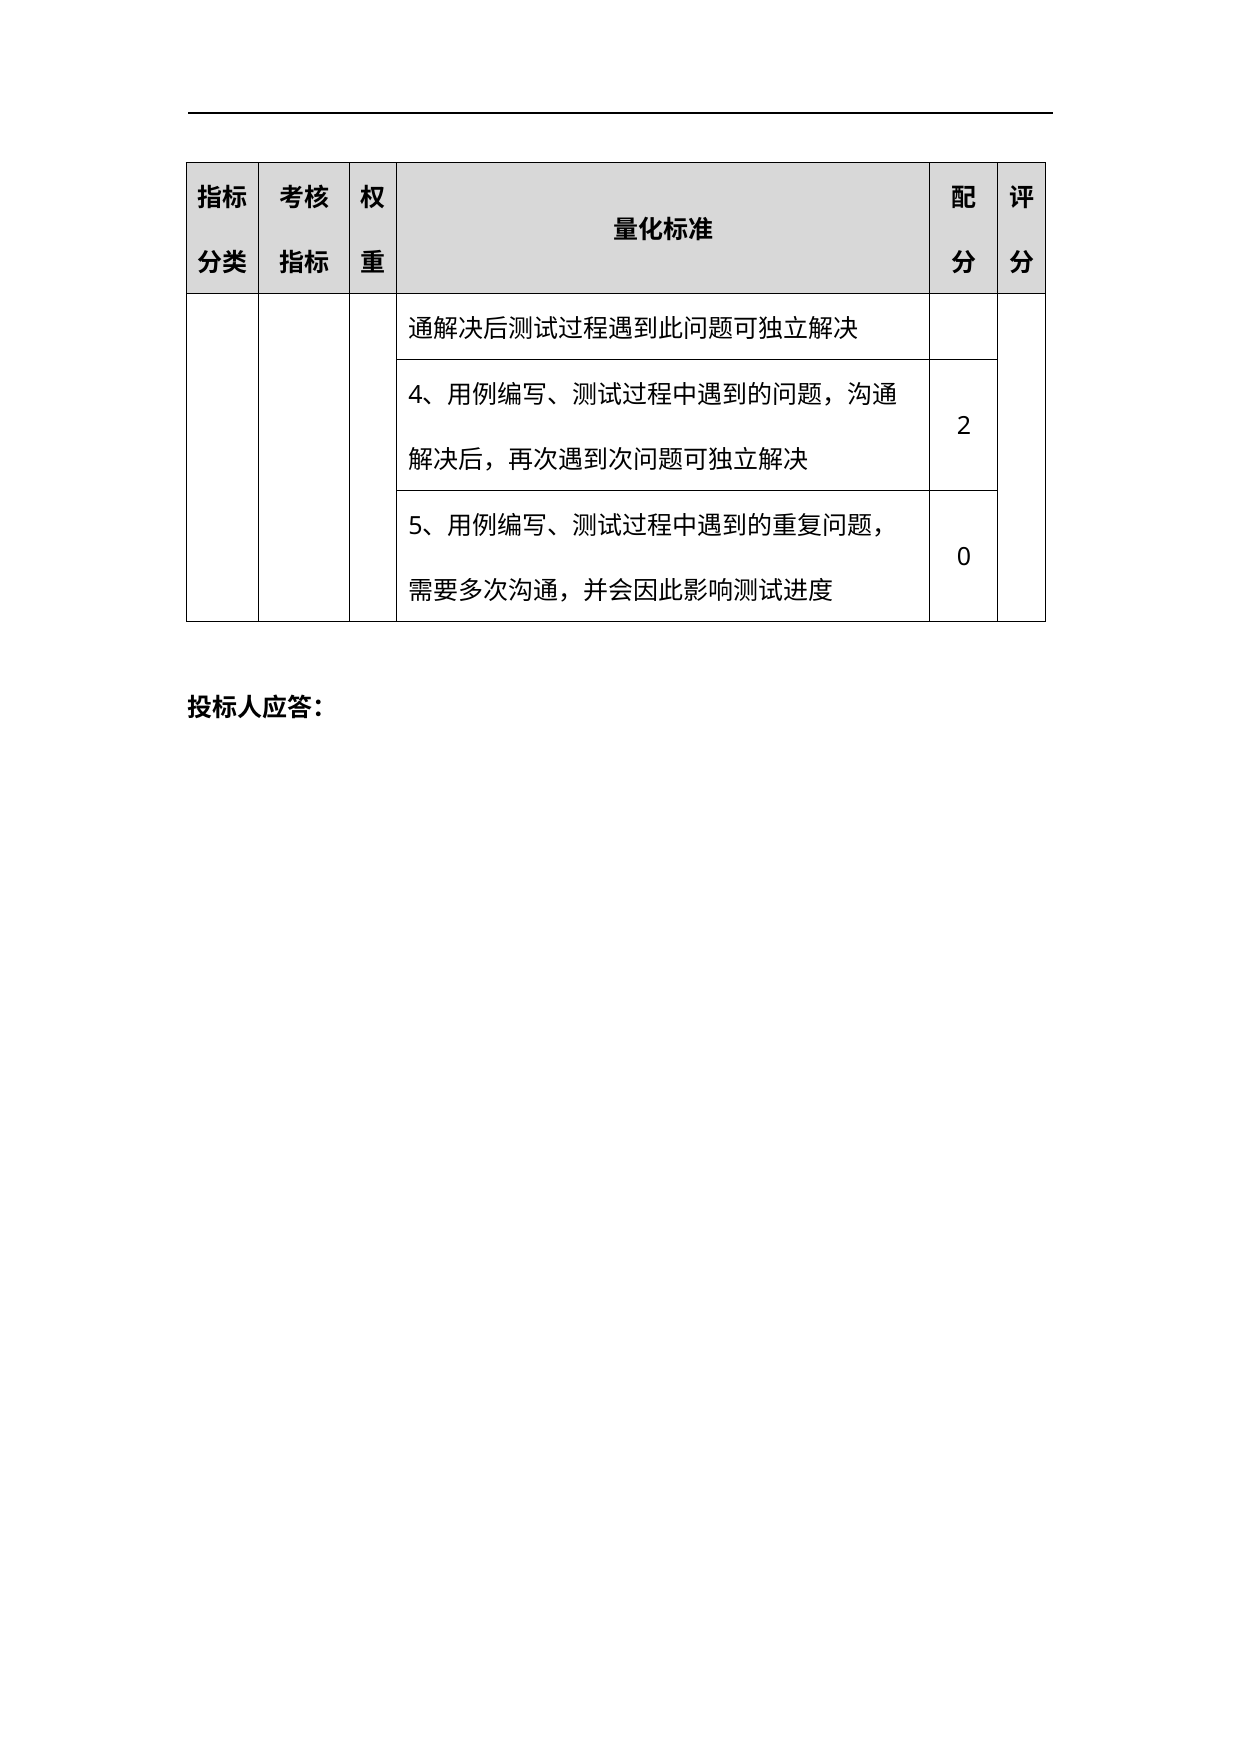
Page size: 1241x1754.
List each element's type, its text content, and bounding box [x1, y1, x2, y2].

table_header 权重 [350, 163, 396, 293]
table_header 评分 [998, 163, 1045, 293]
text 投标人应答： [187, 673, 1053, 738]
table_cell 3、用例编写过程中遇到问题可良好总结，沟通解决后测试过程遇到此问题可独立解决 [397, 294, 929, 359]
table_header 量化标准 [397, 163, 929, 293]
table_cell 4 [930, 294, 997, 359]
table_cell 0 [930, 491, 997, 621]
table_header 配分 [930, 163, 997, 293]
table_cell 4、用例编写、测试过程中遇到的问题，沟通解决后，再次遇到次问题可独立解决 [397, 360, 929, 490]
table_header 考核指标 [259, 163, 349, 293]
table_cell 2 [930, 360, 997, 490]
table_cell 5、用例编写、测试过程中遇到的重复问题，需要多次沟通，并会因此影响测试进度 [397, 491, 929, 621]
table_header 指标分类 [187, 163, 258, 293]
